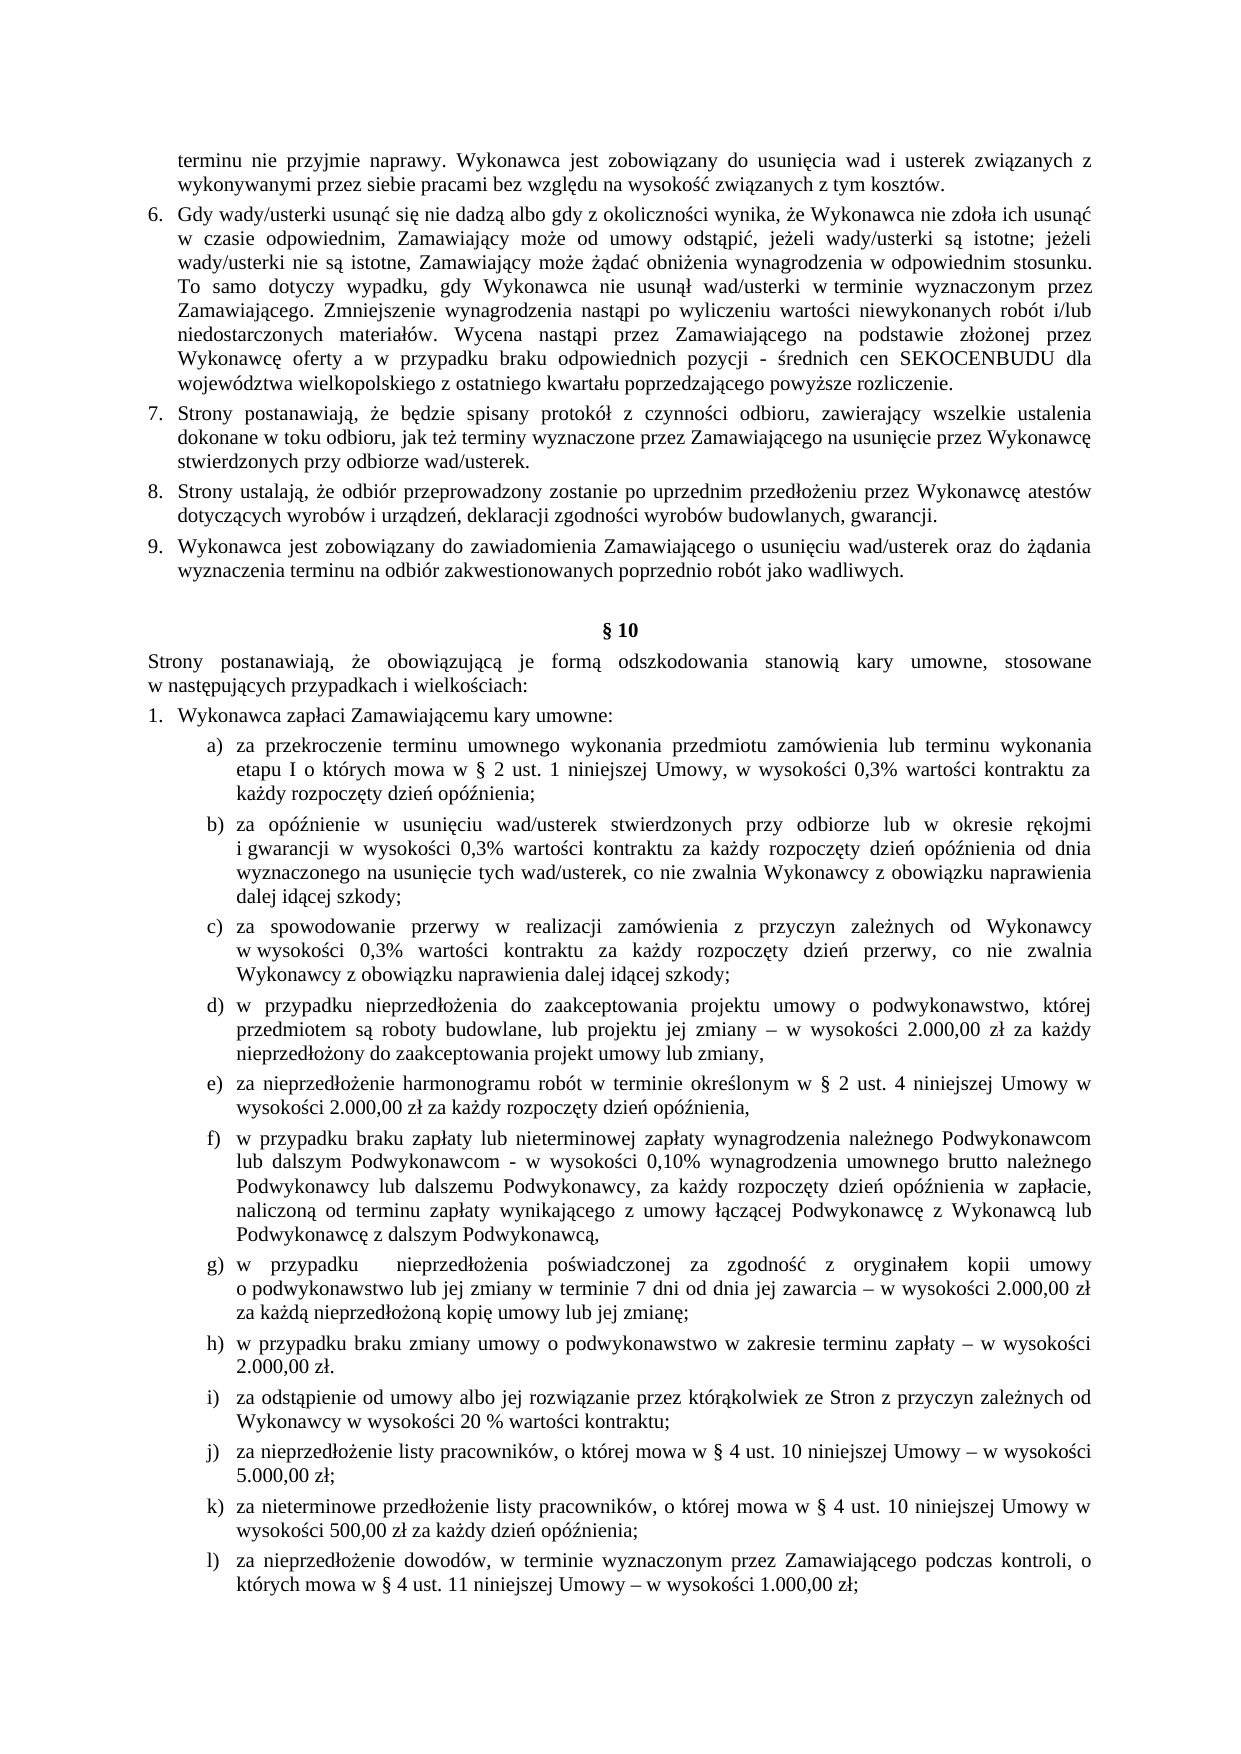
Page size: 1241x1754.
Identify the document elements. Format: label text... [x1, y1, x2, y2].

list Wykonawca zapłaci Zamawiającemu kary umowne: [148, 703, 1093, 727]
text § 10 [148, 618, 1093, 642]
list Wykonawca jest zobowiązany do zawiadomienia Zamawiającego o usunięciu wad/usterek oraz do żądania wyznaczenia terminu na odbiór zakwestionowanych poprzednio robót jako wadliwych. [148, 533, 1093, 582]
list w przypadku nieprzedłożenia poświadczonej za zgodność z oryginałem kopii umowy o podwykonawstwo lub jej zmiany w terminie 7 dni od dnia jej zawarcia – w wysokości 2.000,00 zł za każdą nieprzedłożoną kopię umowy lub jej zmianę; [207, 1252, 1093, 1324]
list w przypadku braku zmiany umowy o podwykonawstwo w zakresie terminu zapłaty – w wysokości 2.000,00 zł. [207, 1330, 1093, 1378]
list za opóźnienie w usunięciu wad/usterek stwierdzonych przy odbiorze lub w okresie rękojmi i gwarancji w wysokości 0,3% wartości kontraktu za każdy rozpoczęty dzień opóźnienia od dnia wyznaczonego na usunięcie tych wad/usterek, co nie zwalnia Wykonawcy z obowiązku naprawienia dalej idącej szkody; [207, 812, 1093, 908]
text Strony postanawiają, że obowiązującą je formą odszkodowania stanowią kary umowne, stosowane w następujących przypadkach i wielkościach: [148, 648, 1093, 697]
list za odstąpienie od umowy albo jej rozwiązanie przez którąkolwiek ze Stron z przyczyn zależnych od Wykonawcy w wysokości 20 % wartości kontraktu; [207, 1385, 1093, 1433]
list Gdy wady/usterki usunąć się nie dadzą albo gdy z okoliczności wynika, że Wykonawca nie zdoła ich usunąć w czasie odpowiednim, Zamawiający może od umowy odstąpić, jeżeli wady/usterki są istotne; jeżeli wady/usterki nie są istotne, Zamawiający może żądać obniżenia wynagrodzenia w odpowiednim stosunku. To samo dotyczy wypadku, gdy Wykonawca nie usunął wad/usterki w terminie wyznaczonym przez Zamawiającego. Zmniejszenie wynagrodzenia nastąpi po wyliczeniu wartości niewykonanych robót i/lub niedostarczonych materiałów. Wycena nastąpi przez Zamawiającego na podstawie złożonej przez Wykonawcę oferty a w przypadku braku odpowiednich pozycji - średnich cen SEKOCENBUDU dla województwa wielkopolskiego z ostatniego kwartału poprzedzającego powyższe rozliczenie. [148, 202, 1093, 394]
list Strony postanawiają, że będzie spisany protokół z czynności odbioru, zawierający wszelkie ustalenia dokonane w toku odbioru, jak też terminy wyznaczone przez Zamawiającego na usunięcie przez Wykonawcę stwierdzonych przy odbiorze wad/usterek. [148, 401, 1093, 473]
list za nieprzedłożenie harmonogramu robót w terminie określonym w § 2 ust. 4 niniejszej Umowy w wysokości 2.000,00 zł za każdy rozpoczęty dzień opóźnienia, [207, 1071, 1093, 1119]
list za przekroczenie terminu umownego wykonania przedmiotu zamówienia lub terminu wykonania etapu I o których mowa w § 2 ust. 1 niniejszej Umowy, w wysokości 0,3% wartości kontraktu za każdy rozpoczęty dzień opóźnienia; [207, 733, 1093, 805]
list Strony ustalają, że odbiór przeprowadzony zostanie po uprzednim przedłożeniu przez Wykonawcę atestów dotyczących wyrobów i urządzeń, deklaracji zgodności wyrobów budowlanych, gwarancji. [148, 479, 1093, 527]
list za nieterminowe przedłożenie listy pracowników, o której mowa w § 4 ust. 10 niniejszej Umowy w wysokości 500,00 zł za każdy dzień opóźnienia; [207, 1493, 1093, 1542]
list w przypadku nieprzedłożenia do zaakceptowania projektu umowy o podwykonawstwo, której przedmiotem są roboty budowlane, lub projektu jej zmiany – w wysokości 2.000,00 zł za każdy nieprzedłożony do zaakceptowania projekt umowy lub zmiany, [207, 993, 1093, 1065]
list za spowodowanie przerwy w realizacji zamówienia z przyczyn zależnych od Wykonawcy w wysokości 0,3% wartości kontraktu za każdy rozpoczęty dzień przerwy, co nie zwalnia Wykonawcy z obowiązku naprawienia dalej idącej szkody; [207, 914, 1093, 986]
list w przypadku braku zapłaty lub nieterminowej zapłaty wynagrodzenia należnego Podwykonawcom lub dalszym Podwykonawcom - w wysokości 0,10% wynagrodzenia umownego brutto należnego Podwykonawcy lub dalszemu Podwykonawcy, za każdy rozpoczęty dzień opóźnienia w zapłacie, naliczoną od terminu zapłaty wynikającego z umowy łączącej Podwykonawcę z Wykonawcą lub Podwykonawcę z dalszym Podwykonawcą, [207, 1125, 1093, 1246]
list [148, 148, 1093, 196]
list za nieprzedłożenie listy pracowników, o której mowa w § 4 ust. 10 niniejszej Umowy – w wysokości 5.000,00 zł; [207, 1439, 1093, 1487]
list za nieprzedłożenie dowodów, w terminie wyznaczonym przez Zamawiającego podczas kontroli, o których mowa w § 4 ust. 11 niniejszej Umowy – w wysokości 1.000,00 zł; [207, 1548, 1093, 1596]
